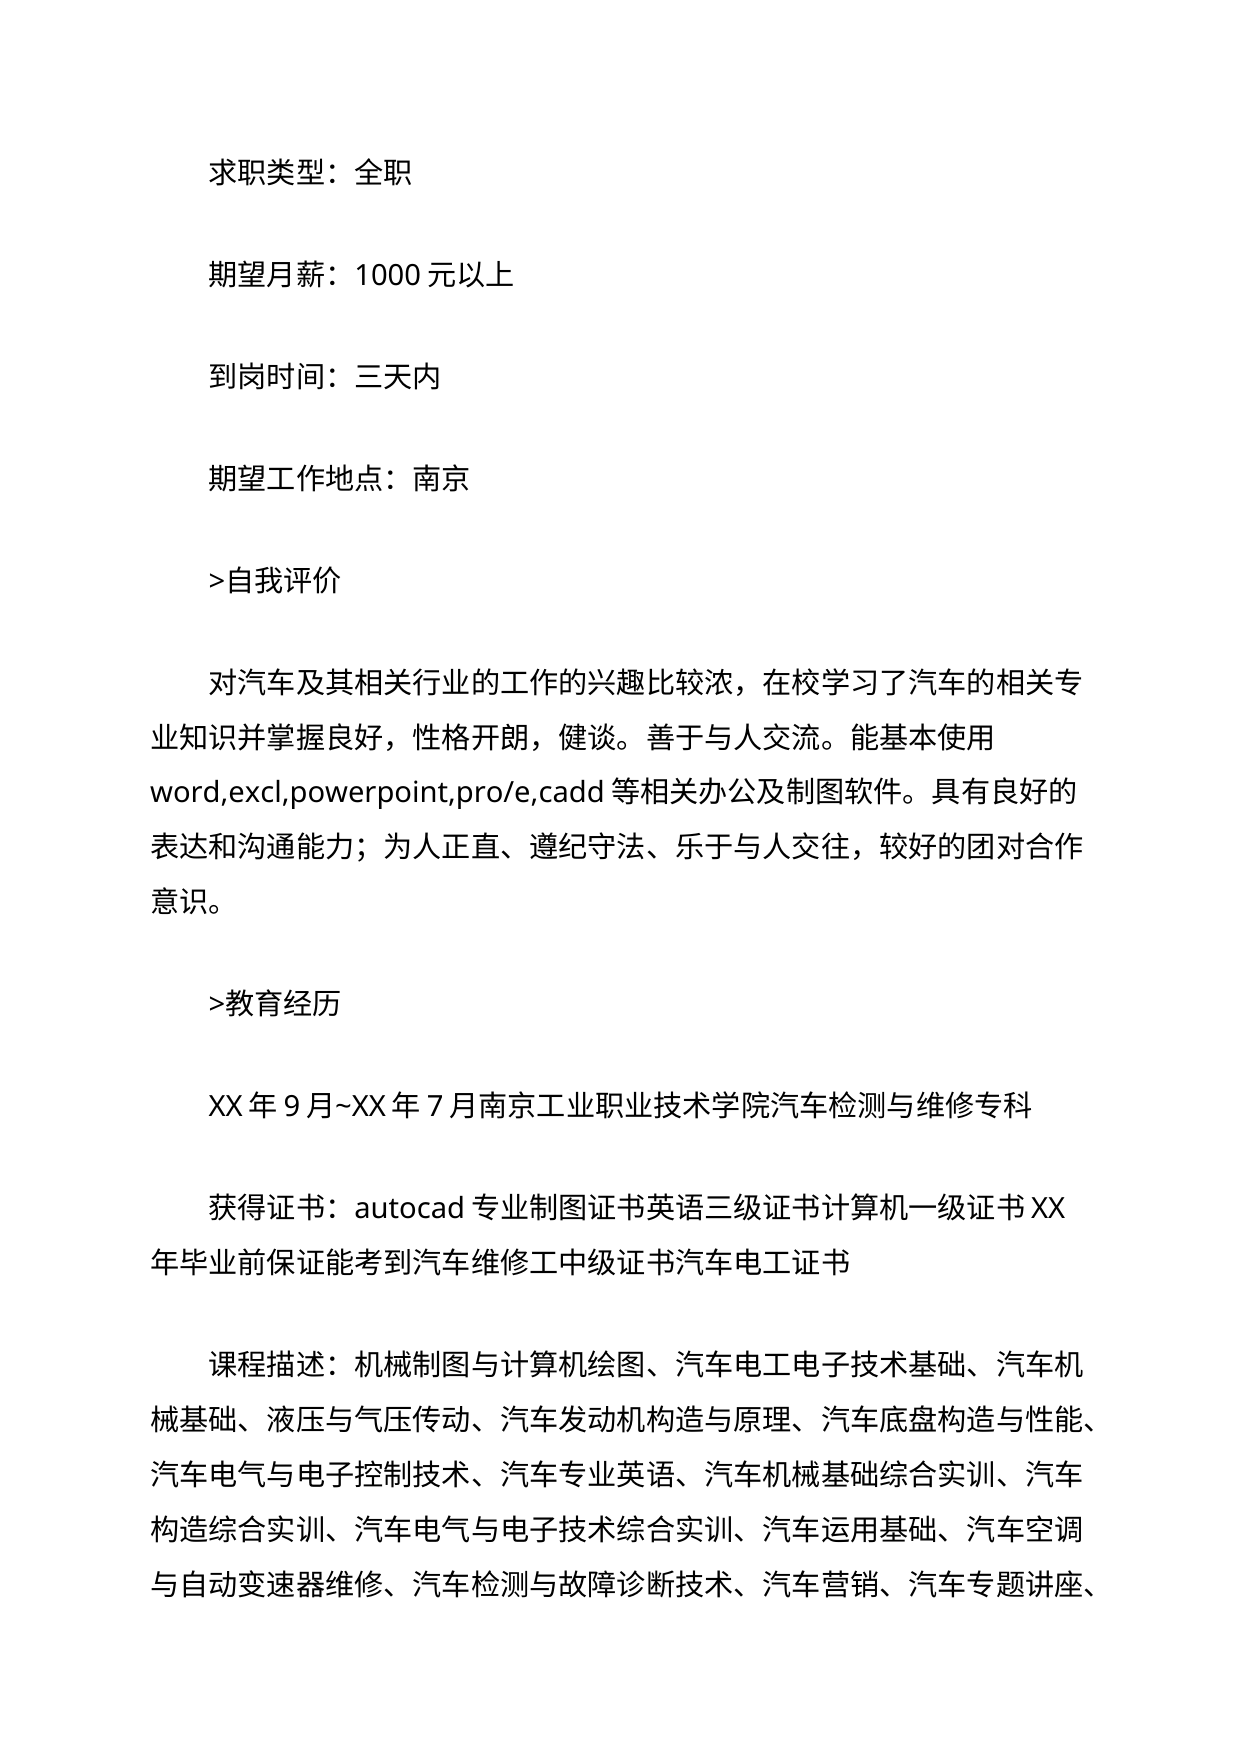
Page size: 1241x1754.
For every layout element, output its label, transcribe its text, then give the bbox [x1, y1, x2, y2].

text 获得证书：autocad专业制图证书英语三级证书计算机一级证书XX年毕业前保证能考到汽车维修工中级证书汽车电工证书 [150, 1185, 1090, 1282]
text 期望月薪：1000元以上 [150, 252, 1090, 294]
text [150, 1341, 1090, 1603]
text >自我评价 [150, 557, 1090, 600]
text 期望工作地点：南京 [150, 456, 1090, 498]
text 求职类型：全职 [150, 150, 1090, 192]
text 对汽车及其相关行业的工作的兴趣比较浓，在校学习了汽车的相关专业知识并掌握良好，性格开朗，健谈。善于与人交流。能基本使用word,excl,powerpoint,pro/e,cadd等相关办公及制图软件。具有良好的表达和沟通能力；为人正直、遵纪守法、乐于与人交往，较好的团对合作意识。 [150, 659, 1090, 921]
text XX年9月~XX年7月南京工业职业技术学院汽车检测与维修专科 [150, 1083, 1090, 1125]
text >教育经历 [150, 981, 1090, 1023]
text 到岗时间：三天内 [150, 354, 1090, 396]
